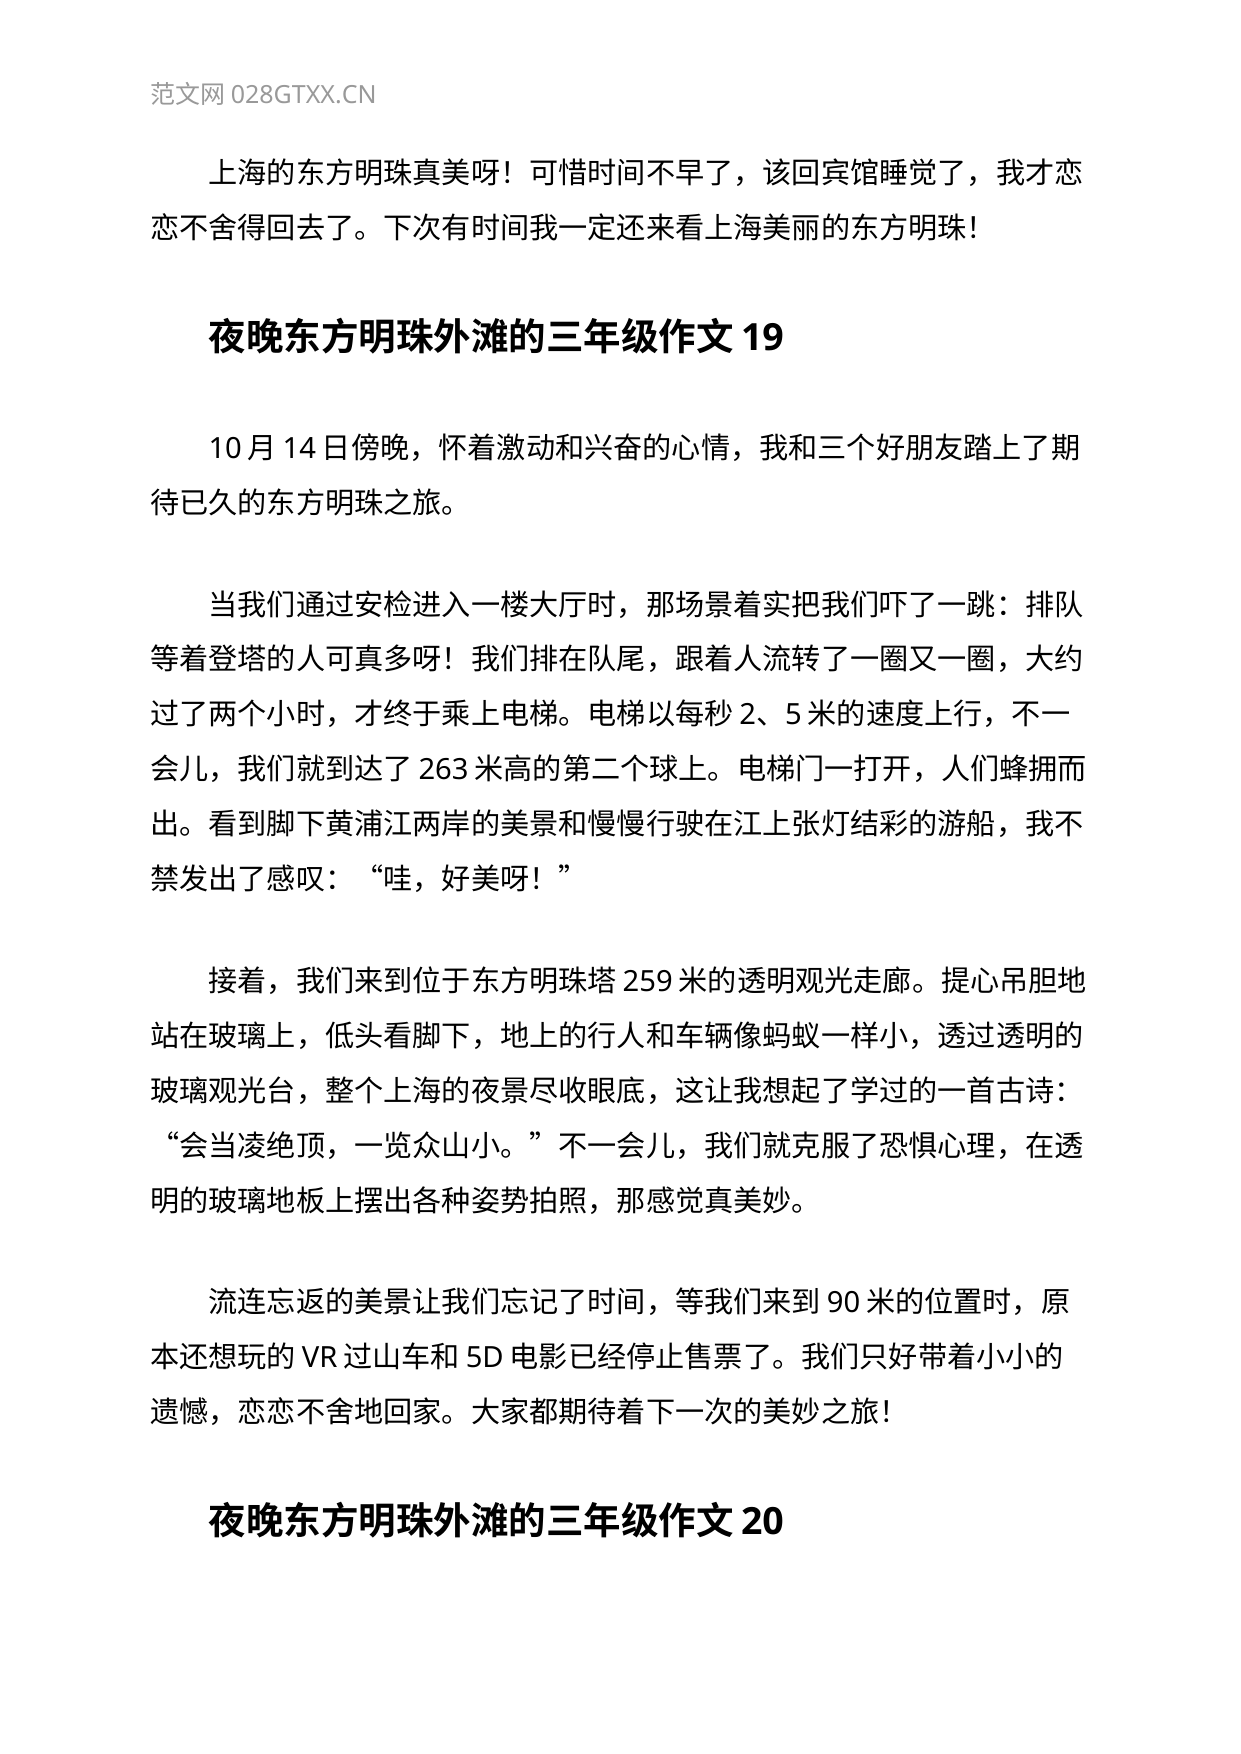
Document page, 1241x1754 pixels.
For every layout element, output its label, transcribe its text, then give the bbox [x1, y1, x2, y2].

text 10月14日傍晚，怀着激动和兴奋的心情，我和三个好朋友踏上了期待已久的东方明珠之旅。 [150, 424, 1090, 522]
text 夜晚东方明珠外滩的三年级作文19 [150, 307, 1090, 361]
text 接着，我们来到位于东方明珠塔259米的透明观光走廊。提心吊胆地站在玻璃上，低头看脚下，地上的行人和车辆像蚂蚁一样小，透过透明的玻璃观光台，整个上海的夜景尽收眼底，这让我想起了学过的一首古诗：“会当凌绝顶，一览众山小。”不一会儿，我们就克服了恐惧心理，在透明的玻璃地板上摆出各种姿势拍照，那感觉真美妙。 [150, 957, 1090, 1219]
text 当我们通过安检进入一楼大厅时，那场景着实把我们吓了一跳：排队等着登塔的人可真多呀！我们排在队尾，跟着人流转了一圈又一圈，大约过了两个小时，才终于乘上电梯。电梯以每秒2、5米的速度上行，不一会儿，我们就到达了263米高的第二个球上。电梯门一打开，人们蜂拥而出。看到脚下黄浦江两岸的美景和慢慢行驶在江上张灯结彩的游船，我不禁发出了感叹：“哇，好美呀！” [150, 581, 1090, 898]
text 夜晚东方明珠外滩的三年级作文20 [150, 1491, 1090, 1545]
text 流连忘返的美景让我们忘记了时间，等我们来到90米的位置时，原本还想玩的VR过山车和5D电影已经停止售票了。我们只好带着小小的遗憾，恋恋不舍地回家。大家都期待着下一次的美妙之旅！ [150, 1279, 1090, 1431]
text 上海的东方明珠真美呀！可惜时间不早了，该回宾馆睡觉了，我才恋恋不舍得回去了。下次有时间我一定还来看上海美丽的东方明珠！ [150, 150, 1090, 247]
